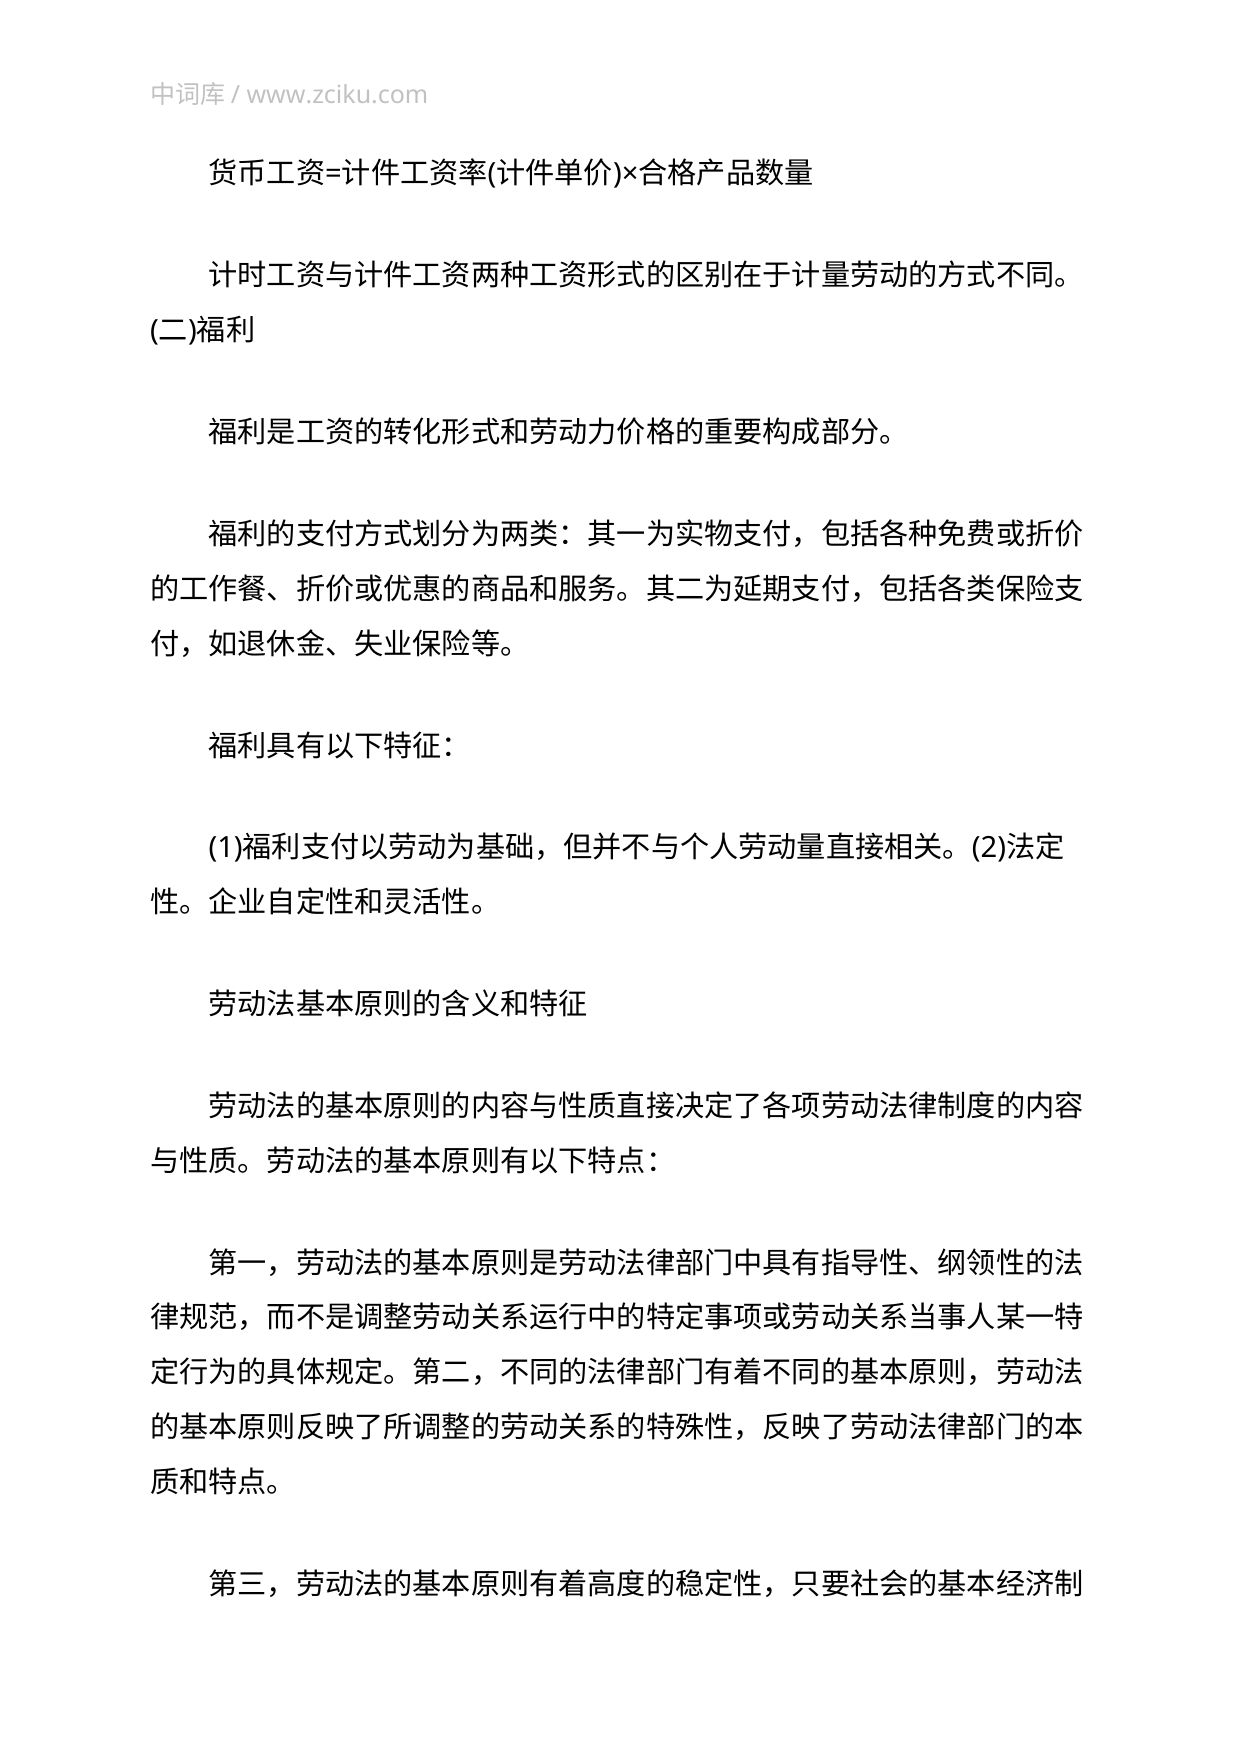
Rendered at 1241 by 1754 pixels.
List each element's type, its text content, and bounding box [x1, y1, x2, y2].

text 福利是工资的转化形式和劳动力价格的重要构成部分。 [150, 409, 1090, 451]
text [150, 1561, 1090, 1603]
text 劳动法的基本原则的内容与性质直接决定了各项劳动法律制度的内容与性质。劳动法的基本原则有以下特点： [150, 1082, 1090, 1180]
text 第一，劳动法的基本原则是劳动法律部门中具有指导性、纲领性的法律规范，而不是调整劳动关系运行中的特定事项或劳动关系当事人某一特定行为的具体规定。第二，不同的法律部门有着不同的基本原则，劳动法的基本原则反映了所调整的劳动关系的特殊性，反映了劳动法律部门的本质和特点。 [150, 1239, 1090, 1501]
text 福利具有以下特征： [150, 722, 1090, 764]
text 劳动法基本原则的含义和特征 [150, 981, 1090, 1023]
text 计时工资与计件工资两种工资形式的区别在于计量劳动的方式不同。(二)福利 [150, 252, 1090, 349]
text 福利的支付方式划分为两类：其一为实物支付，包括各种免费或折价的工作餐、折价或优惠的商品和服务。其二为延期支付，包括各类保险支付，如退休金、失业保险等。 [150, 511, 1090, 663]
text (1)福利支付以劳动为基础，但并不与个人劳动量直接相关。(2)法定性。企业自定性和灵活性。 [150, 824, 1090, 921]
text 货币工资=计件工资率(计件单价)×合格产品数量 [150, 150, 1090, 192]
